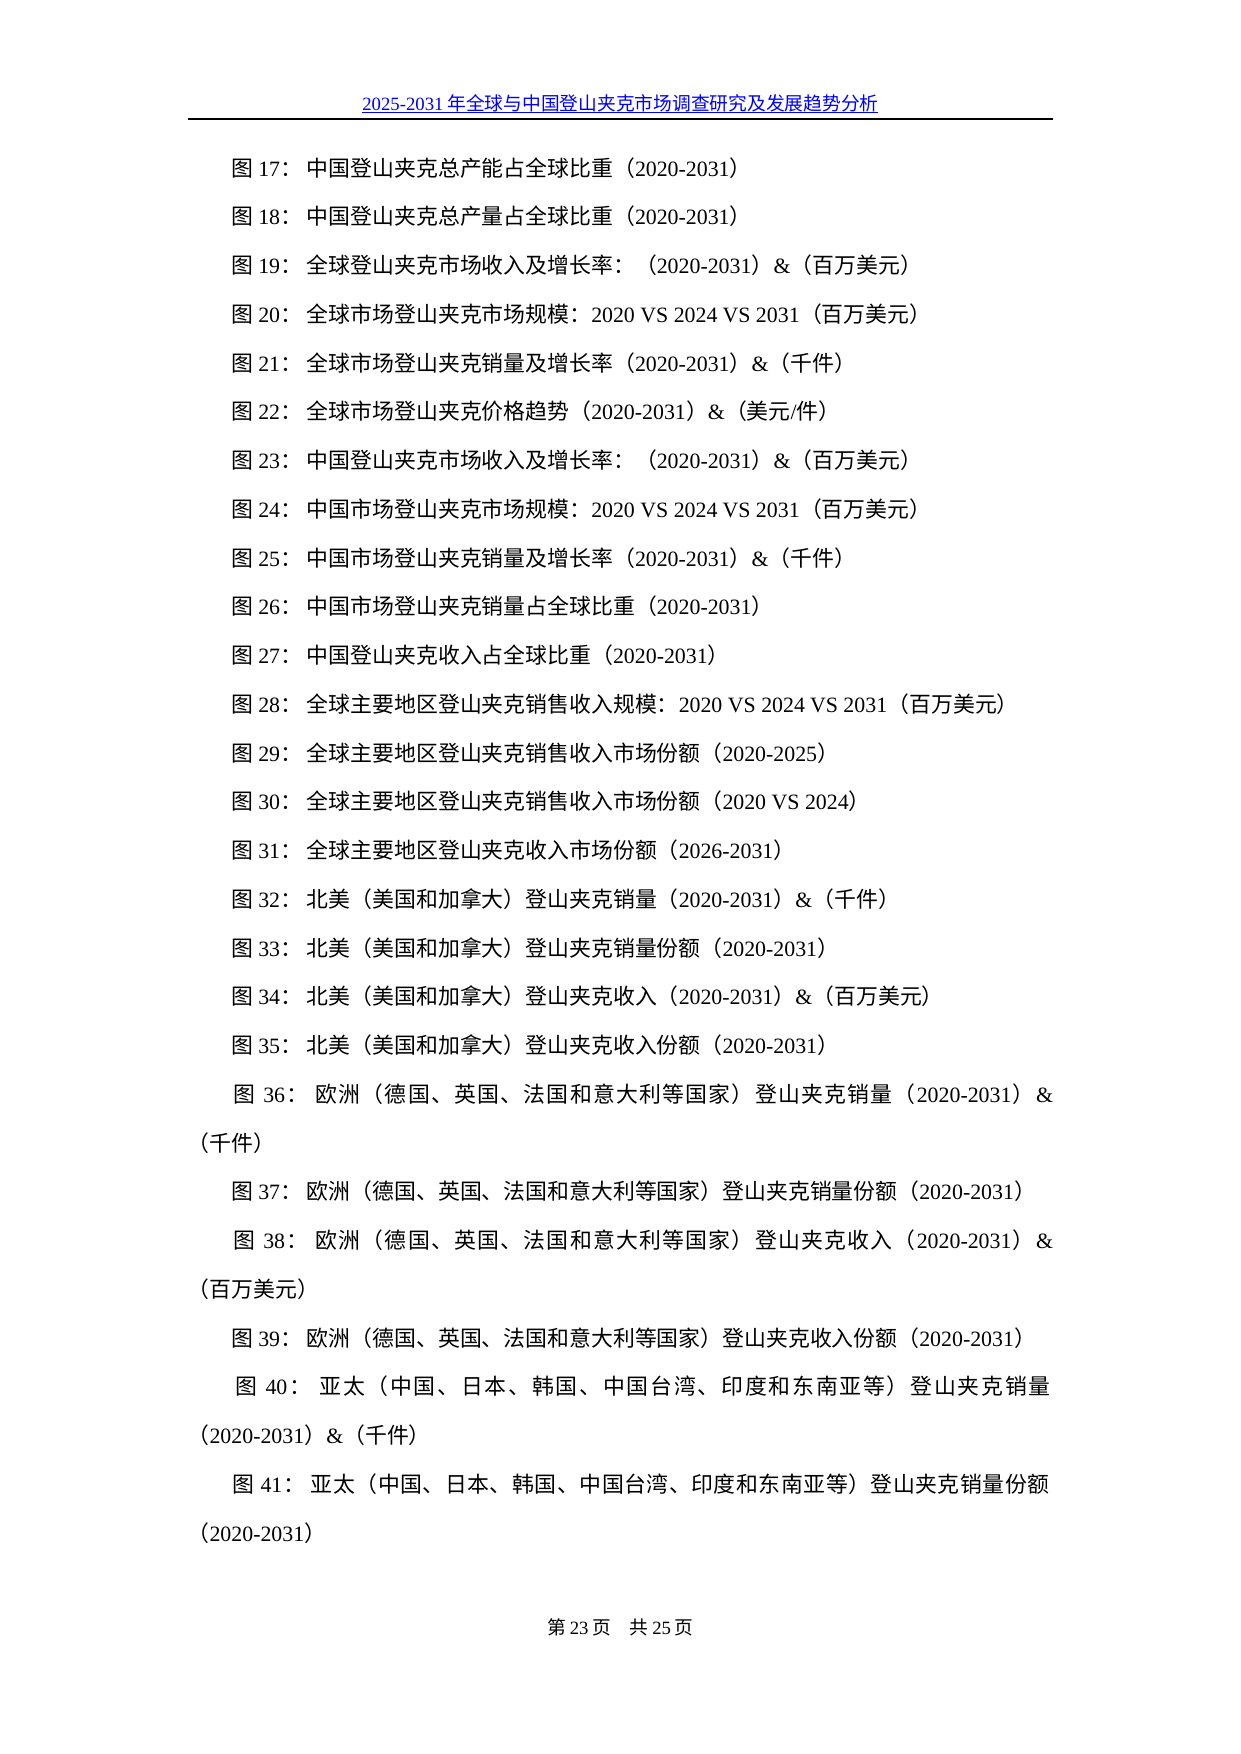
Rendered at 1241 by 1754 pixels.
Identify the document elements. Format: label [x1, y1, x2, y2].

text [187, 150, 1053, 1548]
